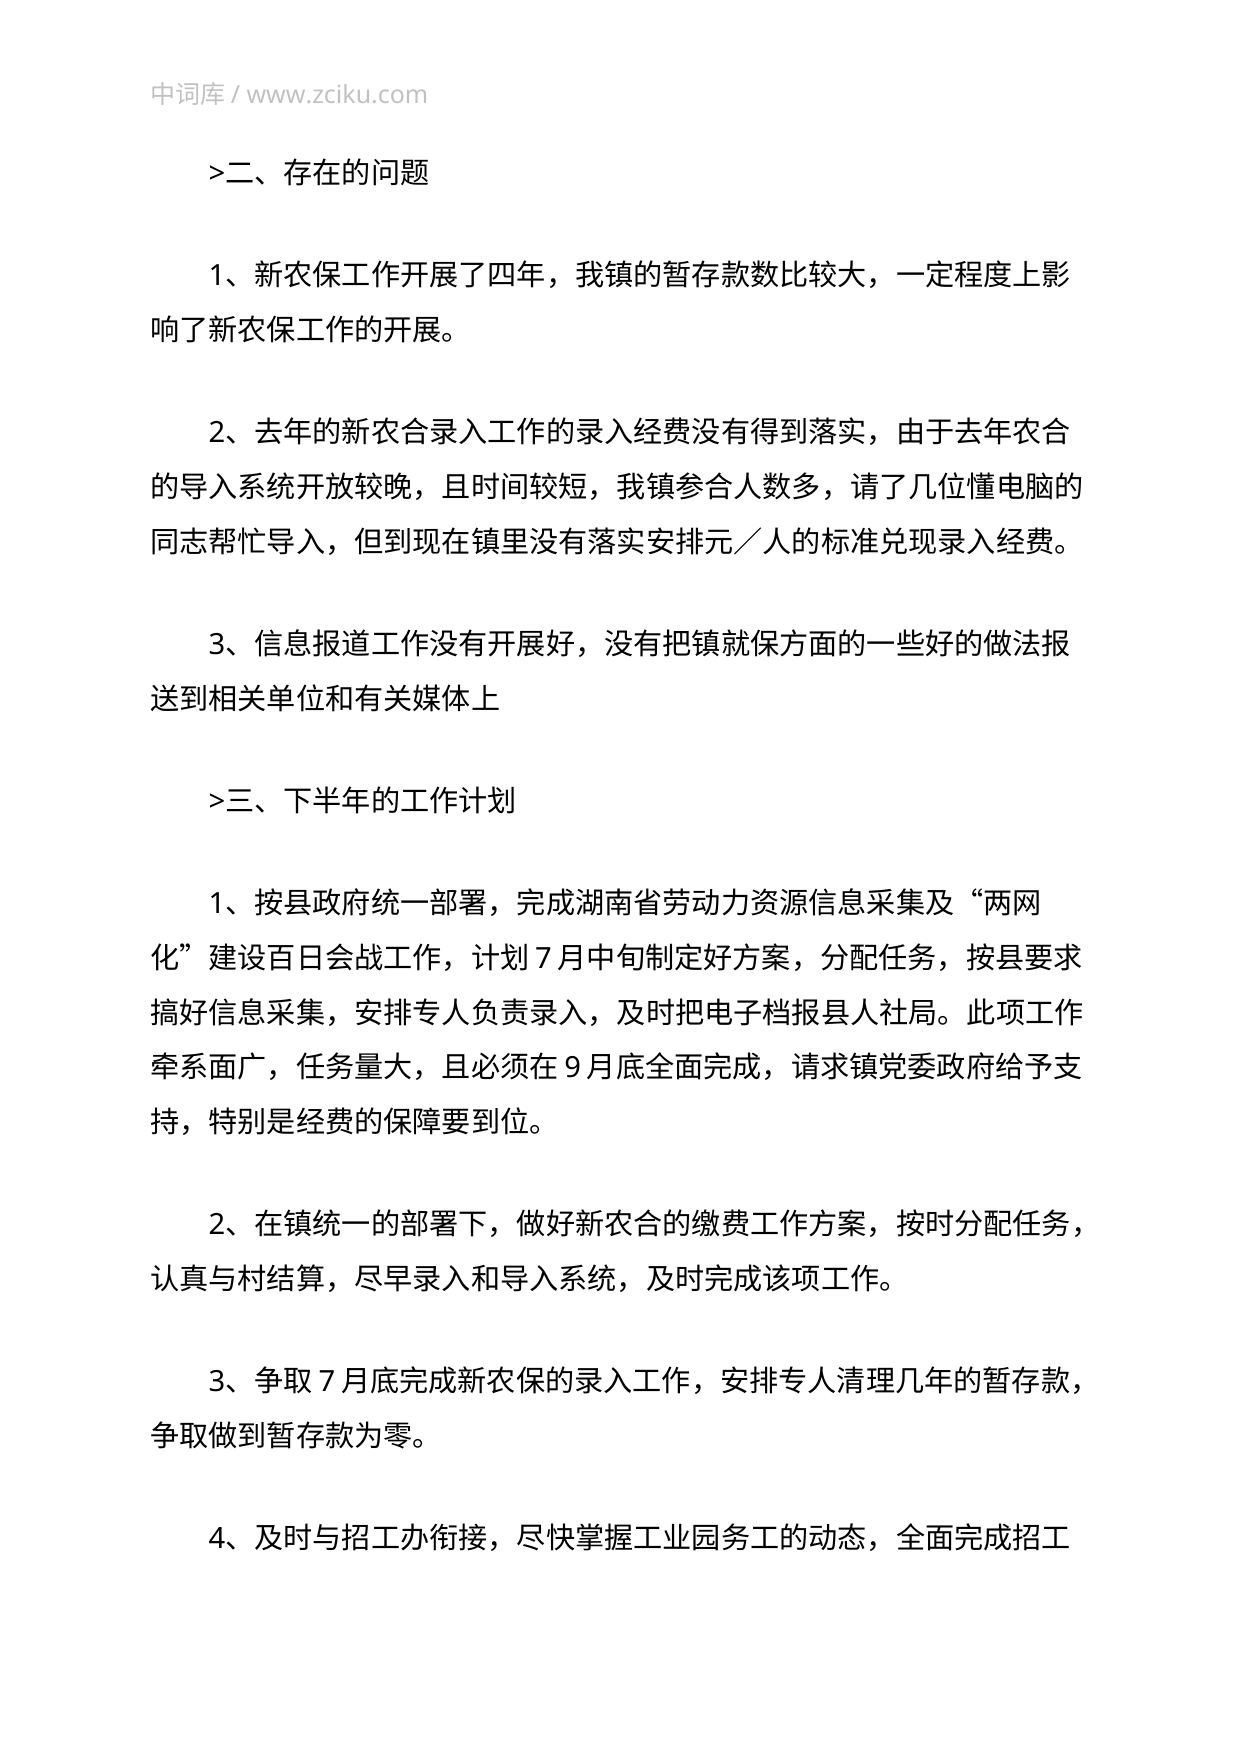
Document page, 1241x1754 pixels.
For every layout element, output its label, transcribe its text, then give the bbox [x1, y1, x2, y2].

text 1、新农保工作开展了四年，我镇的暂存款数比较大，一定程度上影响了新农保工作的开展。 [150, 252, 1090, 349]
text 3、信息报道工作没有开展好，没有把镇就保方面的一些好的做法报送到相关单位和有关媒体上 [150, 620, 1090, 718]
text 2、去年的新农合录入工作的录入经费没有得到落实，由于去年农合的导入系统开放较晚，且时间较短，我镇参合人数多，请了几位懂电脑的同志帮忙导入，但到现在镇里没有落实安排元／人的标准兑现录入经费。 [150, 409, 1090, 561]
text 3、争取7月底完成新农保的录入工作，安排专人清理几年的暂存款，争取做到暂存款为零。 [150, 1358, 1090, 1455]
text 2、在镇统一的部署下，做好新农合的缴费工作方案，按时分配任务，认真与村结算，尽早录入和导入系统，及时完成该项工作。 [150, 1201, 1090, 1298]
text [150, 1514, 1090, 1557]
text 1、按县政府统一部署，完成湖南省劳动力资源信息采集及“两网化”建设百日会战工作，计划7月中旬制定好方案，分配任务，按县要求搞好信息采集，安排专人负责录入，及时把电子档报县人社局。此项工作牵系面广，任务量大，且必须在9月底全面完成，请求镇党委政府给予支持，特别是经费的保障要到位。 [150, 879, 1090, 1141]
text >三、下半年的工作计划 [150, 777, 1090, 819]
text >二、存在的问题 [150, 150, 1090, 192]
